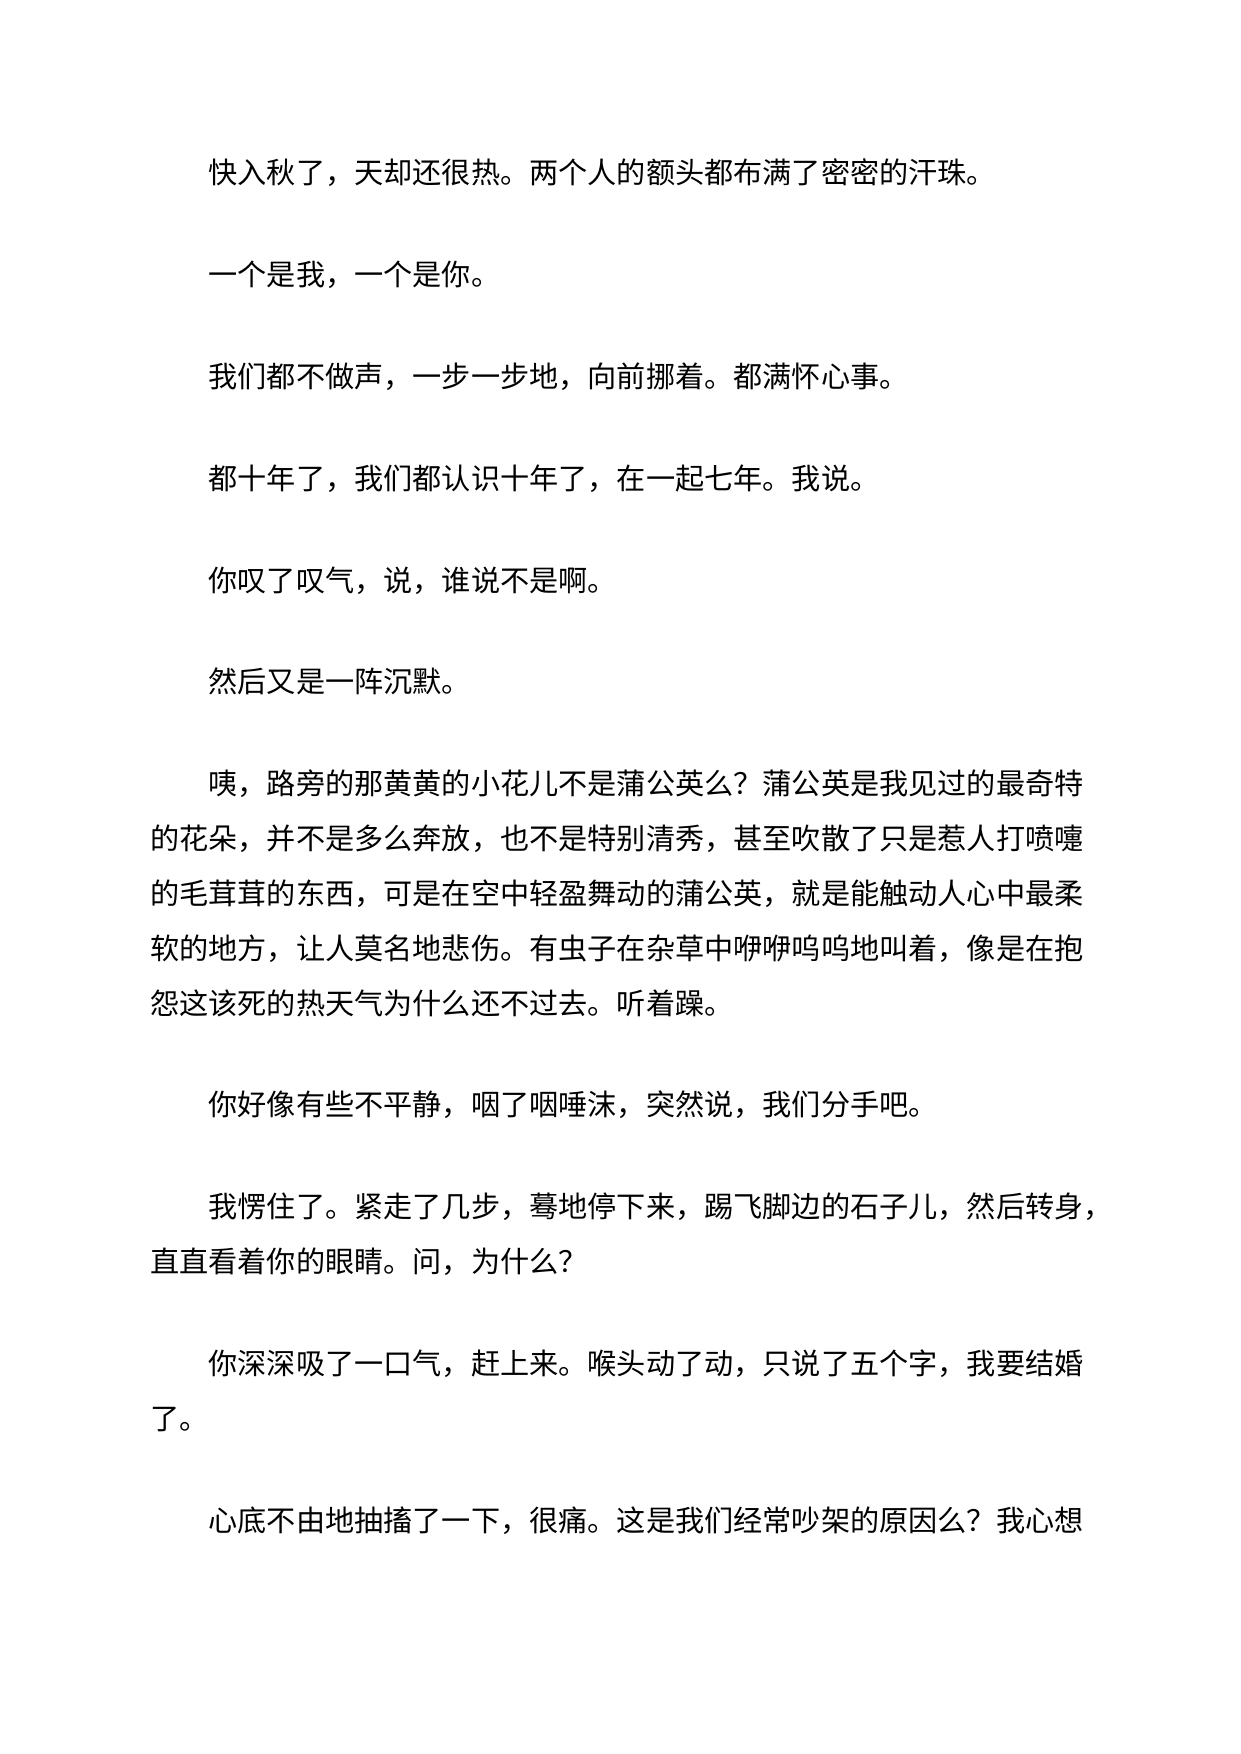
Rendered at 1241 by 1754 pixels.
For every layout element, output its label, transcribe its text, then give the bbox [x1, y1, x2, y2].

text 心底不由地抽搐了一下，很痛。这是我们经常吵架的原因么？我心想 [150, 1497, 1090, 1539]
text 快入秋了，天却还很热。两个人的额头都布满了密密的汗珠。 [150, 150, 1090, 192]
text 你深深吸了一口气，赶上来。喉头动了动，只说了五个字，我要结婚了。 [150, 1340, 1090, 1438]
text 一个是我，一个是你。 [150, 252, 1090, 294]
text 都十年了，我们都认识十年了，在一起七年。我说。 [150, 455, 1090, 498]
text 我愣住了。紧走了几步，蓦地停下来，踢飞脚边的石子儿，然后转身，直直看着你的眼睛。问，为什么？ [150, 1184, 1090, 1281]
text 你好像有些不平静，咽了咽唾沫，突然说，我们分手吧。 [150, 1082, 1090, 1124]
text 你叹了叹气，说，谁说不是啊。 [150, 557, 1090, 599]
text 我们都不做声，一步一步地，向前挪着。都满怀心事。 [150, 353, 1090, 396]
text 然后又是一阵沉默。 [150, 659, 1090, 701]
text 咦，路旁的那黄黄的小花儿不是蒲公英么？蒲公英是我见过的最奇特的花朵，并不是多么奔放，也不是特别清秀，甚至吹散了只是惹人打喷嚏的毛茸茸的东西，可是在空中轻盈舞动的蒲公英，就是能触动人心中最柔软的地方，让人莫名地悲伤。有虫子在杂草中咿咿呜呜地叫着，像是在抱怨这该死的热天气为什么还不过去。听着躁。 [150, 761, 1090, 1022]
